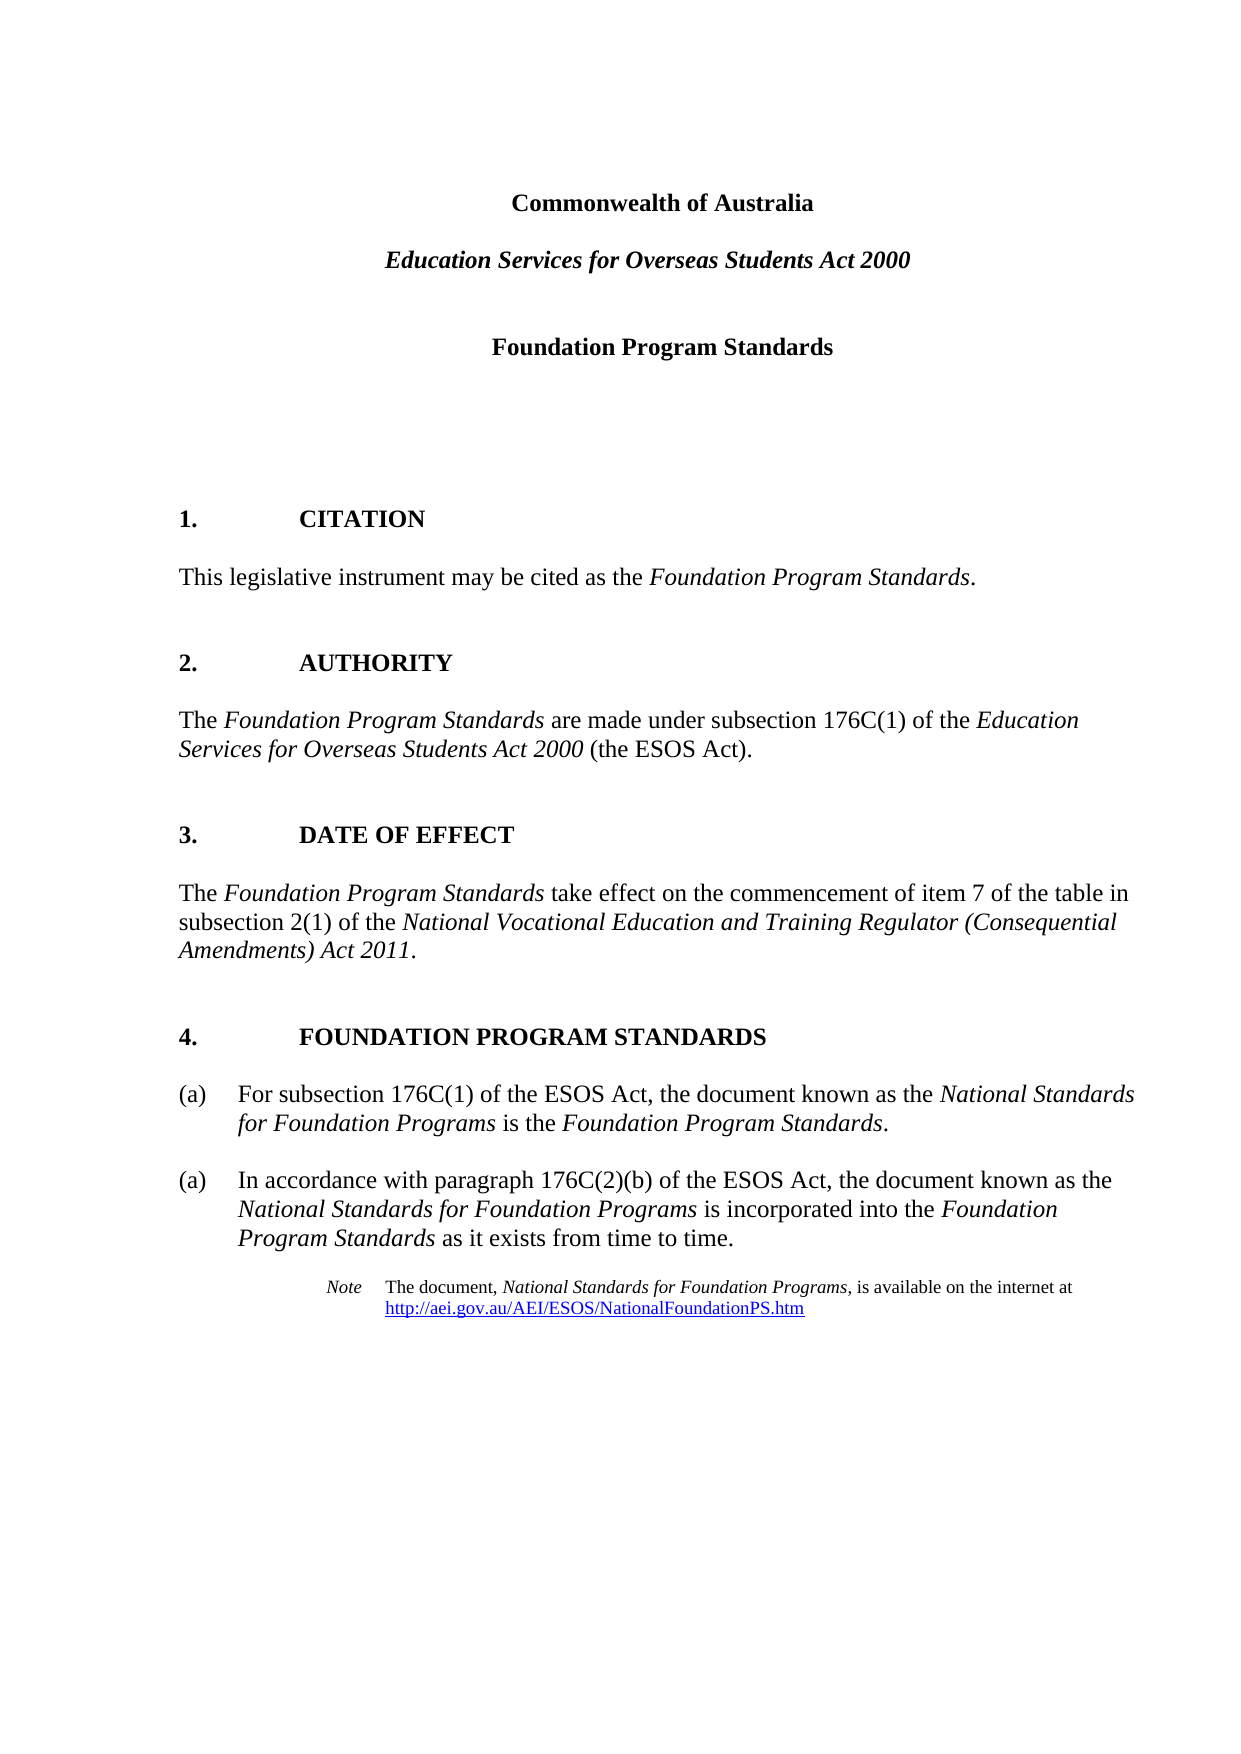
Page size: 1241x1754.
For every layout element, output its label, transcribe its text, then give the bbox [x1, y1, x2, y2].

text 3. DATE OF EFFECT [178, 821, 1146, 849]
text 2. AUTHORITY [178, 648, 1146, 677]
text Foundation Program Standards [178, 332, 1146, 361]
text Commonwealth of Australia [178, 188, 1146, 217]
text (a) In accordance with paragraph 176C(2)(b) of the ESOS Act, the document known as the National Standards for Foundation Programs is incorporated into the Foundation Program Standards as it exists from time to time. [178, 1166, 1146, 1252]
text 1. CITATION [149, 504, 1146, 533]
text 4. FOUNDATION PROGRAM STANDARDS [178, 1022, 1146, 1051]
text The Foundation Program Standards take effect on the commencement of item 7 of the table in subsection 2(1) of the National Vocational Education and Training Regulator (Consequential Amendments) Act 2011. [178, 878, 1146, 964]
text This legislative instrument may be cited as the Foundation Program Standards. [178, 562, 1146, 591]
text (a) For subsection 176C(1) of the ESOS Act, the document known as the National Standards for Foundation Programs is the Foundation Program Standards. [178, 1079, 1146, 1137]
text The Foundation Program Standards are made under subsection 176C(1) of the Education Services for Overseas Students Act 2000 (the ESOS Act). [178, 706, 1146, 763]
text Note The document, National Standards for Foundation Programs, is available on the internet at http://aei.gov.au/AEI/ESOS/NationalFoundationPS.htm [326, 1276, 1146, 1319]
text Education Services for Overseas Students Act 2000 [149, 246, 1146, 274]
